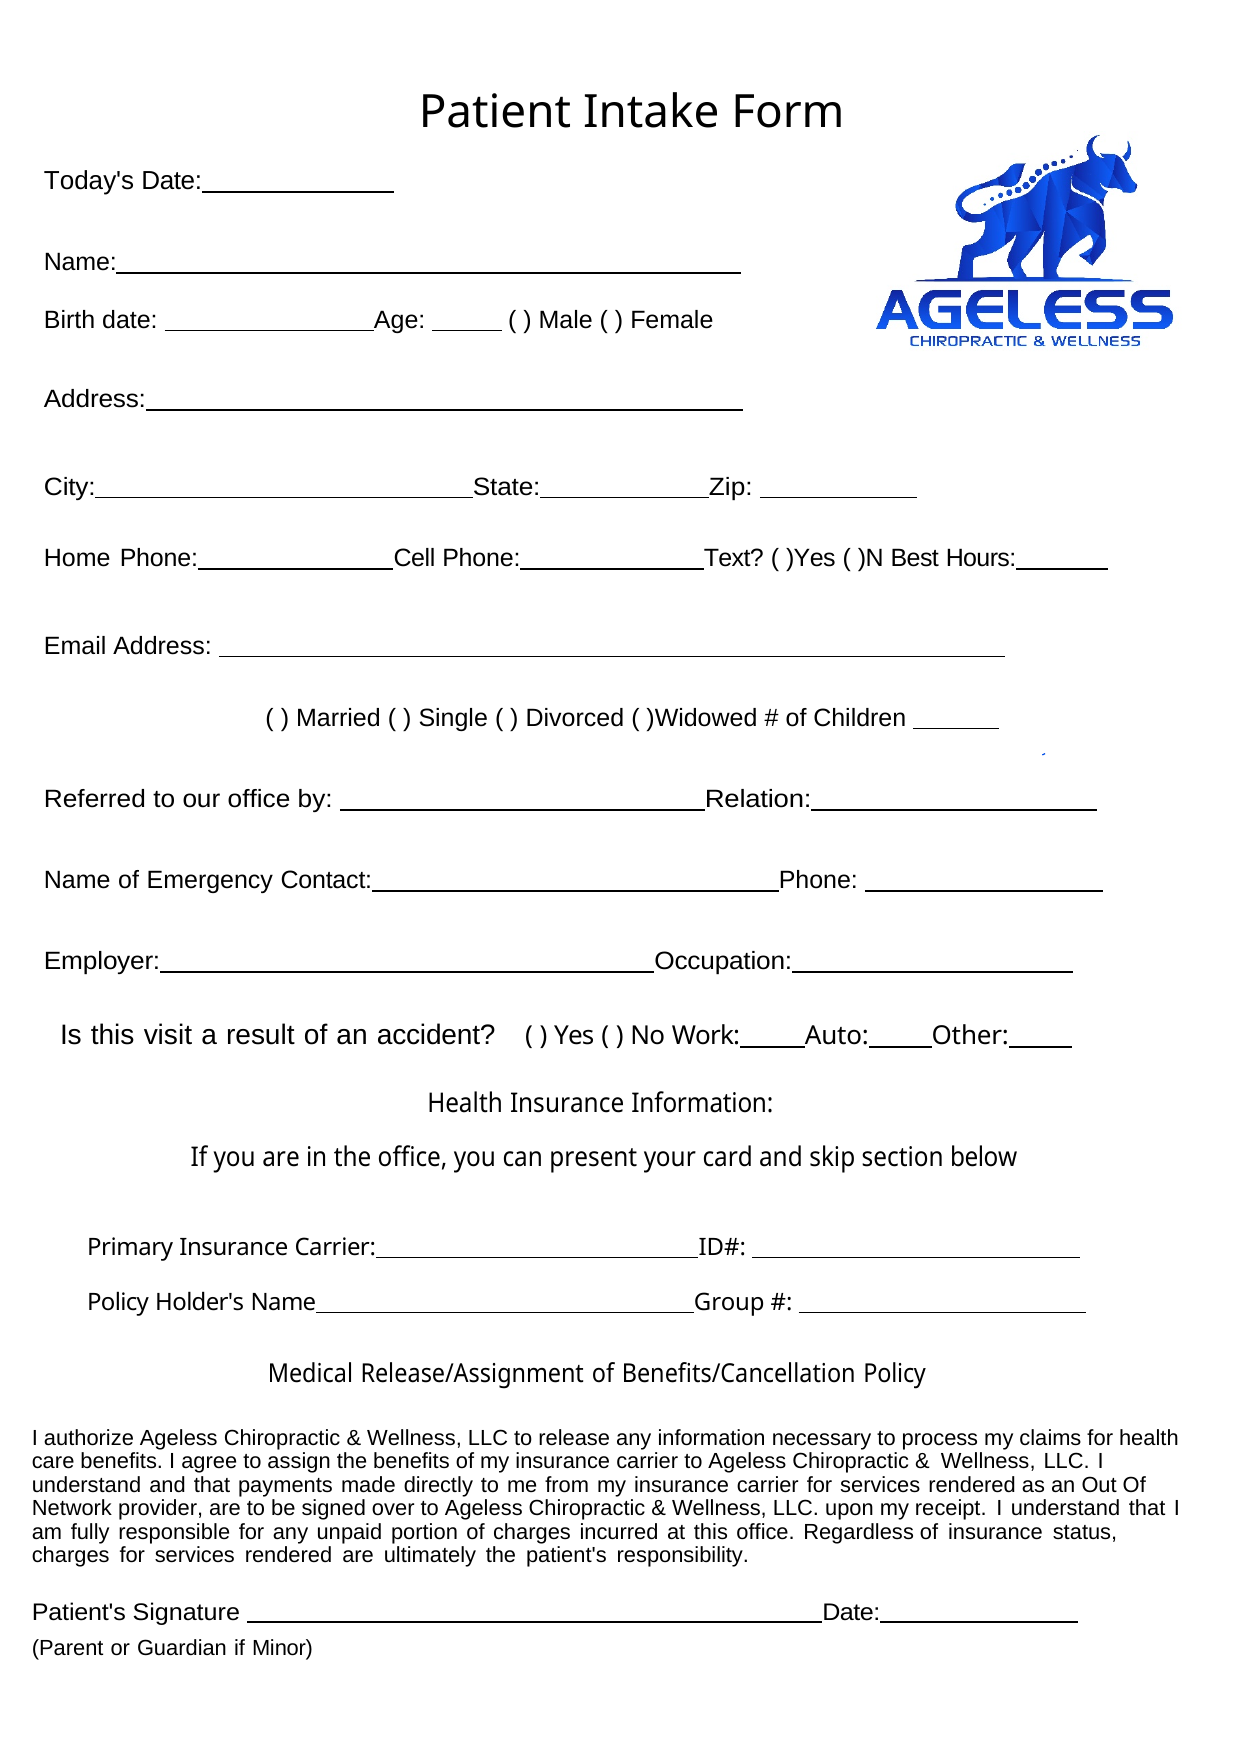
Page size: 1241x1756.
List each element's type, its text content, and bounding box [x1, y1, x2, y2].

text City: State: Zip: [44, 472, 1219, 500]
text ( ) Married ( ) Single ( ) Divorced ( )Widowed # of Children [44, 703, 1219, 731]
picture [865, 141, 1185, 165]
text Home Phone: Cell Phone: Text? ( )Yes ( )N Best Hours: [44, 543, 1219, 572]
text Policy Holder's Name Group #: [87, 1285, 1219, 1317]
text Referred to our office by: Relation: [44, 784, 1219, 813]
text Employer: Occupation: [44, 946, 1219, 975]
text Primary Insurance Carrier: ID#: [87, 1229, 1219, 1262]
text Address: [44, 384, 1219, 413]
text Is this visit a result of an accident? ( ) Yes ( ) No Work: Auto: Other: [60, 1017, 1219, 1052]
subtitle Patient Intake Form [44, 78, 1219, 141]
text Health Insurance Information: [44, 1084, 1157, 1121]
text Patient's Signature Date: [32, 1597, 1219, 1625]
text Email Address: [44, 631, 1219, 660]
text I authorize Ageless Chiropractic & Wellness, LLC to release any information necessary to process my claims for health care benefits. I agree to assign the benefits of my insurance carrier to Ageless Chiropractic & Wellness, LLC. I understand and that payments made directly to me from my insurance carrier for services rendered as an Out Of Network provider, are to be signed over to Ageless Chiropractic & Wellness, LLC. upon my receipt. I understand that I am fully responsible for any unpaid portion of charges incurred at this office. Regardless of insurance status, charges for services rendered are ultimately the patient's responsibility. [32, 1426, 1197, 1567]
text Name: Birth date: Age: ( ) Male ( ) Female [44, 247, 742, 333]
subtitle Medical Release/Assignment of Benefits/Cancellation Policy [44, 1354, 1149, 1390]
text If you are in the office, you can present your card and skip section below [44, 1137, 1164, 1174]
text (Parent or Guardian if Minor) [32, 1635, 1219, 1660]
subtitle Today's Date: [44, 165, 1219, 195]
picture [865, 195, 1185, 356]
text Name of Emergency Contact: Phone: [44, 865, 1219, 894]
